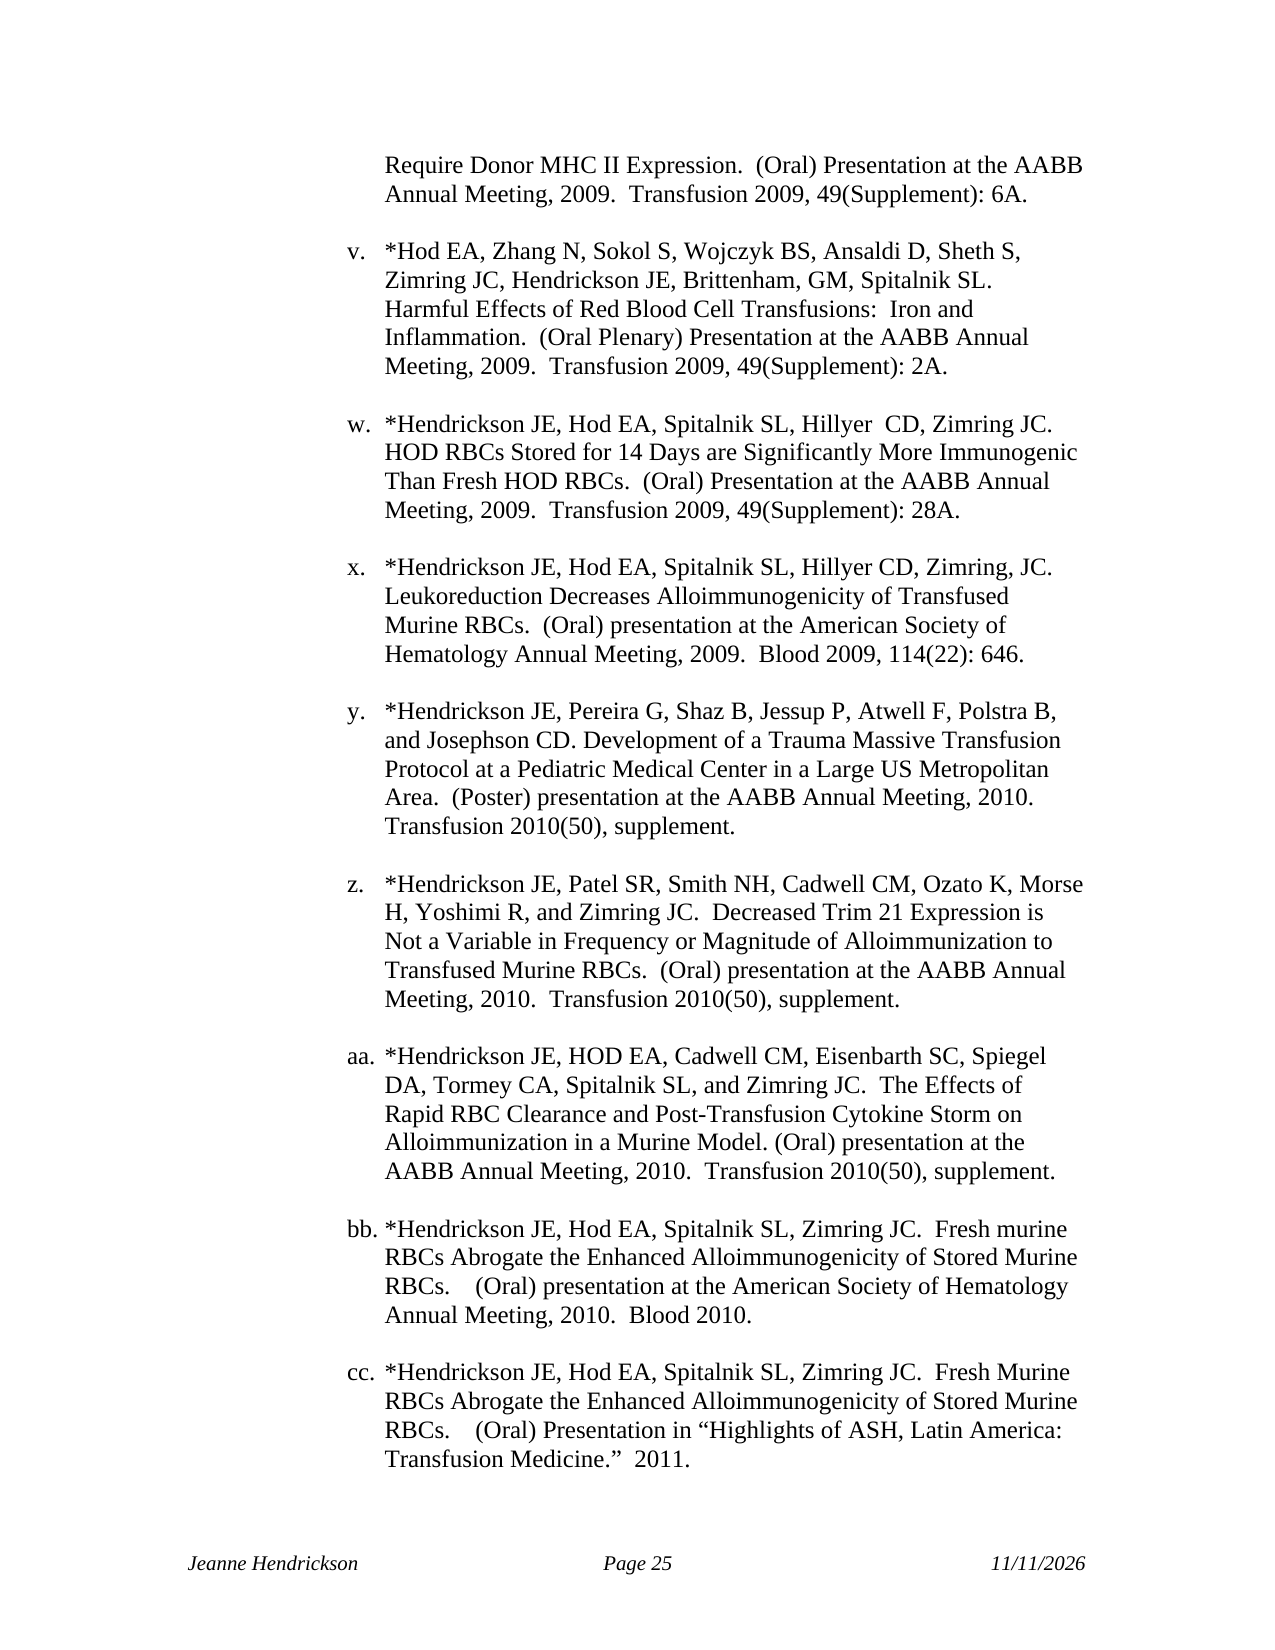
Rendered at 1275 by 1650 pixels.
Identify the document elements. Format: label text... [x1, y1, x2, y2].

list *Hendrickson JE, Hod EA, Spitalnik SL, Hillyer CD, Zimring, JC. Leukoreduction Decreases Alloimmunogenicity of Transfused Murine RBCs. (Oral) presentation at the American Society of Hematology Annual Meeting, 2009. Blood 2009, 114(22): 646. [347, 552, 1087, 667]
list *Hendrickson JE, HOD EA, Cadwell CM, Eisenbarth SC, Spiegel DA, Tormey CA, Spitalnik SL, and Zimring JC. The Effects of Rapid RBC Clearance and Post-Transfusion Cytokine Storm on Alloimmunization in a Murine Model. (Oral) presentation at the AABB Annual Meeting, 2010. Transfusion 2010(50), supplement. [347, 1041, 1087, 1185]
list *Hendrickson JE, Hod EA, Spitalnik SL, Hillyer CD, Zimring JC. HOD RBCs Stored for 14 Days are Significantly More Immunogenic Than Fresh HOD RBCs. (Oral) Presentation at the AABB Annual Meeting, 2009. Transfusion 2009, 49(Supplement): 28A. [347, 409, 1087, 524]
list *Hendrickson JE, Pereira G, Shaz B, Jessup P, Atwell F, Polstra B, and Josephson CD. Development of a Trauma Massive Transfusion Protocol at a Pediatric Medical Center in a Large US Metropolitan Area. (Poster) presentation at the AABB Annual Meeting, 2010. Transfusion 2010(50), supplement. [347, 696, 1087, 840]
list *Hod EA, Zhang N, Sokol S, Wojczyk BS, Ansaldi D, Sheth S, Zimring JC, Hendrickson JE, Brittenham, GM, Spitalnik SL. Harmful Effects of Red Blood Cell Transfusions: Iron and Inflammation. (Oral Plenary) Presentation at the AABB Annual Meeting, 2009. Transfusion 2009, 49(Supplement): 2A. [347, 236, 1087, 380]
list *Hendrickson JE, Hod EA, Spitalnik SL, Zimring JC. Fresh Murine RBCs Abrogate the Enhanced Alloimmunogenicity of Stored Murine RBCs. (Oral) Presentation in “Highlights of ASH, Latin America: Transfusion Medicine.” 2011. [347, 1357, 1087, 1472]
list *Hendrickson JE, Patel SR, Smith NH, Cadwell CM, Ozato K, Morse H, Yoshimi R, and Zimring JC. Decreased Trim 21 Expression is Not a Variable in Frequency or Magnitude of Alloimmunization to Transfused Murine RBCs. (Oral) presentation at the AABB Annual Meeting, 2010. Transfusion 2010(50), supplement. [347, 869, 1087, 1012]
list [347, 150, 1087, 207]
list *Hendrickson JE, Hod EA, Spitalnik SL, Zimring JC. Fresh murine RBCs Abrogate the Enhanced Alloimmunogenicity of Stored Murine RBCs. (Oral) presentation at the American Society of Hematology Annual Meeting, 2010. Blood 2010. [347, 1214, 1087, 1329]
